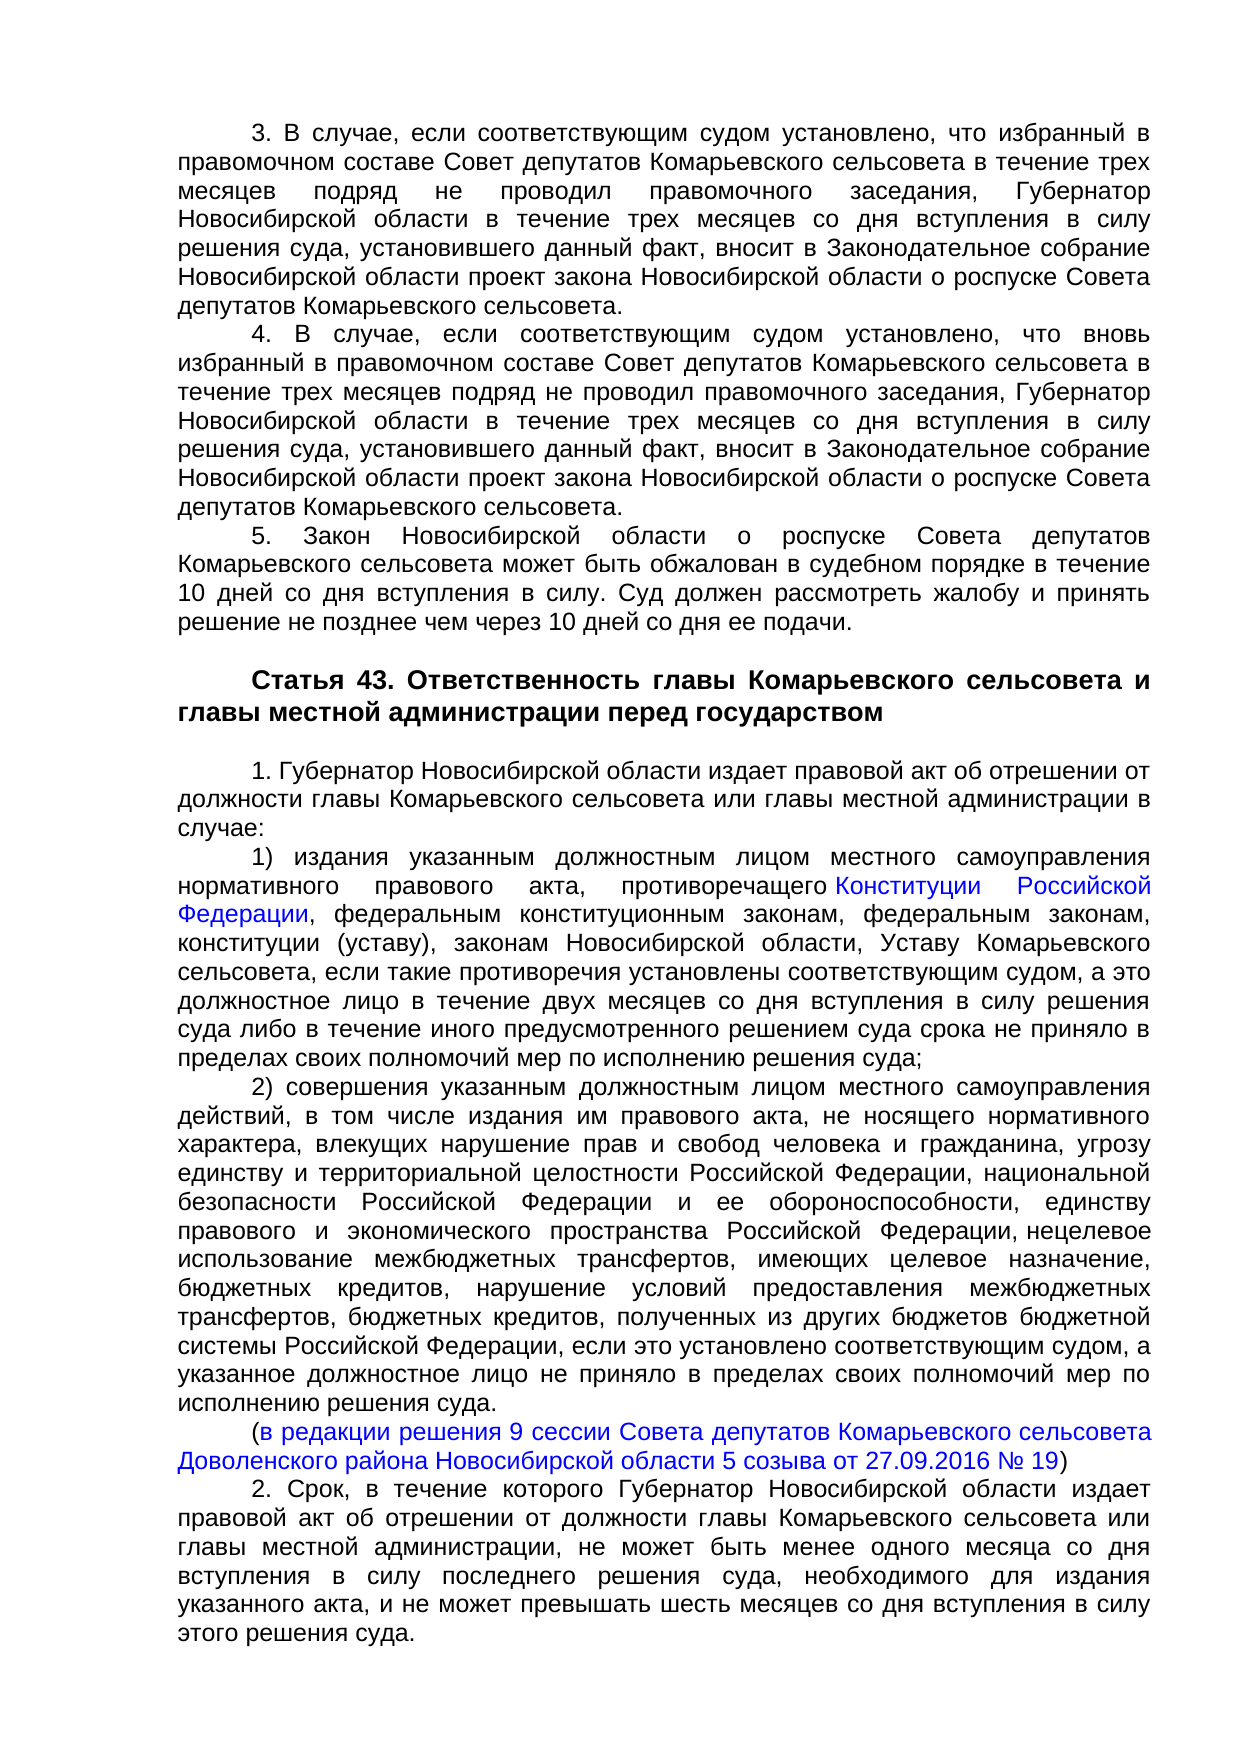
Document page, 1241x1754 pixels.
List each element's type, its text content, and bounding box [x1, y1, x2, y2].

text Статья 43. Ответственность главы Комарьевского сельсовета и главы местной администрации перед государством [177, 664, 1152, 727]
text 1. Губернатор Новосибирской области издает правовой акт об отрешении от должности главы Комарьевского сельсовета или главы местной администрации в случае: [177, 756, 1152, 842]
text 5. Закон Новосибирской области о роспуске Совета депутатов Комарьевского сельсовета может быть обжалован в судебном порядке в течение 10 дней со дня вступления в силу. Суд должен рассмотреть жалобу и принять решение не позднее чем через 10 дней со дня ее подачи. [177, 521, 1152, 636]
text (в редакции решения 9 сессии Совета депутатов Комарьевского сельсовета Доволенского района Новосибирской области 5 созыва от 27.09.2016 № 19) [177, 1417, 1152, 1474]
text 2) совершения указанным должностным лицом местного самоуправления действий, в том числе издания им правового акта, не носящего нормативного характера, влекущих нарушение прав и свобод человека и гражданина, угрозу единству и территориальной целостности Российской Федерации, национальной безопасности Российской Федерации и ее обороноспособности, единству правового и экономического пространства Российской Федерации, нецелевое использование межбюджетных трансфертов, имеющих целевое назначение, бюджетных кредитов, нарушение условий предоставления межбюджетных трансфертов, бюджетных кредитов, полученных из других бюджетов бюджетной системы Российской Федерации, если это установлено соответствующим судом, а указанное должностное лицо не приняло в пределах своих полномочий мер по исполнению решения суда. [177, 1072, 1152, 1417]
text 1) издания указанным должностным лицом местного самоуправления нормативного правового акта, противоречащего Конституции Российской Федерации, федеральным конституционным законам, федеральным законам, конституции (уставу), законам Новосибирской области, Уставу Комарьевского сельсовета, если такие противоречия установлены соответствующим судом, а это должностное лицо в течение двух месяцев со дня вступления в силу решения суда либо в течение иного предусмотренного решением суда срока не приняло в пределах своих полномочий мер по исполнению решения суда; [177, 842, 1152, 1072]
text 4. В случае, если соответствующим судом установлено, что вновь избранный в правомочном составе Совет депутатов Комарьевского сельсовета в течение трех месяцев подряд не проводил правомочного заседания, Губернатор Новосибирской области в течение трех месяцев со дня вступления в силу решения суда, установившего данный факт, вносит в Законодательное собрание Новосибирской области проект закона Новосибирской области о роспуске Совета депутатов Комарьевского сельсовета. [177, 319, 1152, 521]
text 3. В случае, если соответствующим судом установлено, что избранный в правомочном составе Совет депутатов Комарьевского сельсовета в течение трех месяцев подряд не проводил правомочного заседания, Губернатор Новосибирской области в течение трех месяцев со дня вступления в силу решения суда, установившего данный факт, вносит в Законодательное собрание Новосибирской области проект закона Новосибирской области о роспуске Совета депутатов Комарьевского сельсовета. [177, 118, 1152, 319]
text 2. Срок, в течение которого Губернатор Новосибирской области издает правовой акт об отрешении от должности главы Комарьевского сельсовета или главы местной администрации, не может быть менее одного месяца со дня вступления в силу последнего решения суда, необходимого для издания указанного акта, и не может превышать шесть месяцев со дня вступления в силу этого решения суда. [177, 1474, 1152, 1647]
